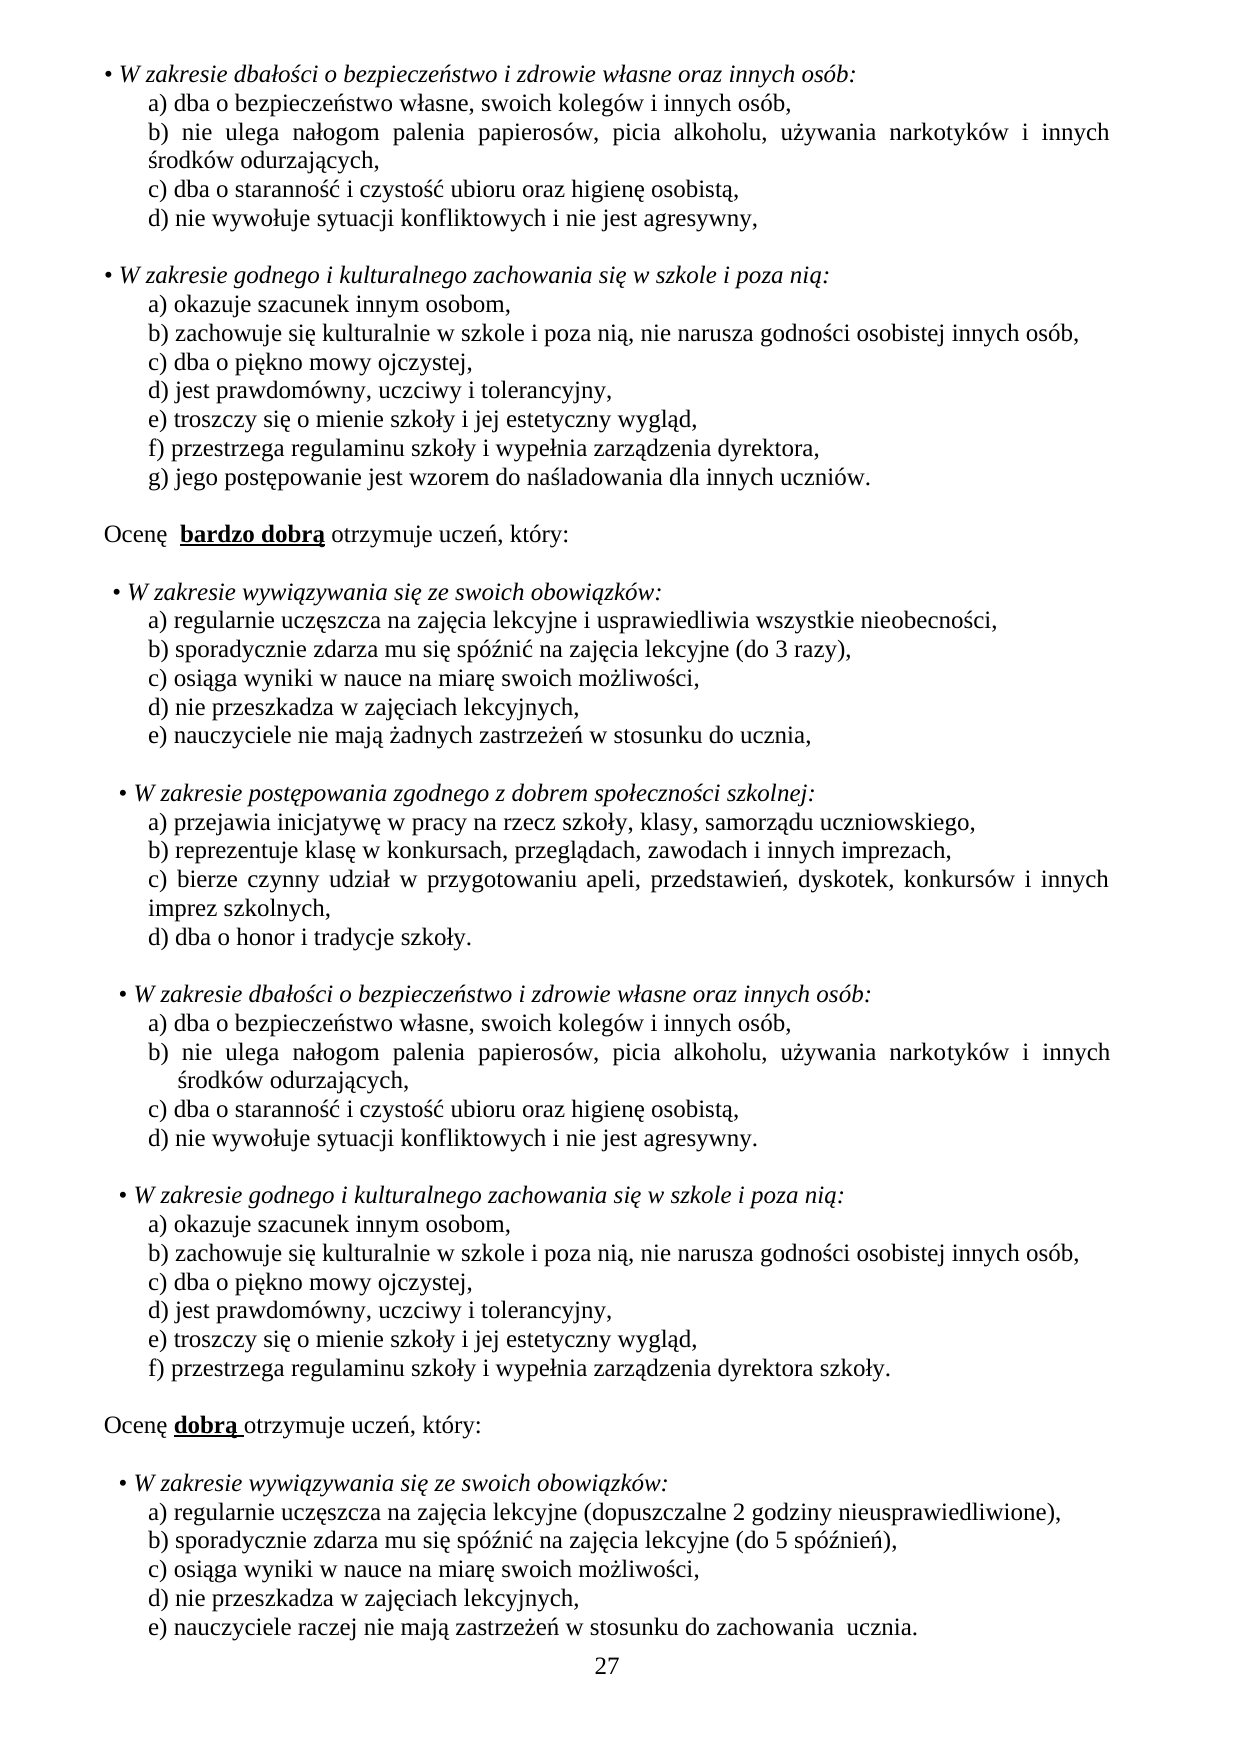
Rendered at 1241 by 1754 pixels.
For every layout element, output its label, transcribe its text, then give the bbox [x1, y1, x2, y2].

text b) zachowuje się kulturalnie w szkole i poza nią, nie narusza godności osobistej innych osób, [148, 318, 1110, 347]
text c) dba o staranność i czystość ubioru oraz higienę osobistą, [148, 174, 1110, 203]
text c) bierze czynny udział w przygotowaniu apeli, przedstawień, dyskotek, konkursów i innych imprez szkolnych, [148, 864, 1110, 922]
text b) sporadycznie zdarza mu się spóźnić na zajęcia lekcyjne (do 5 spóźnień), [148, 1525, 1110, 1554]
text a) okazuje szacunek innym osobom, [148, 289, 1110, 318]
text e) nauczyciele raczej nie mają zastrzeżeń w stosunku do zachowania ucznia. [148, 1612, 1110, 1640]
text • W zakresie wywiązywania się ze swoich obowiązków: [112, 577, 1110, 605]
text e) troszczy się o mienie szkoły i jej estetyczny wygląd, [148, 1324, 1110, 1353]
text Ocenę dobrą otrzymuje uczeń, który: [103, 1410, 1110, 1439]
text e) nauczyciele nie mają żadnych zastrzeżeń w stosunku do ucznia, [148, 720, 1110, 749]
text c) osiąga wyniki w nauce na miarę swoich możliwości, [148, 1554, 1110, 1583]
text a) dba o bezpieczeństwo własne, swoich kolegów i innych osób, [148, 88, 1110, 117]
text d) nie przeszkadza w zajęciach lekcyjnych, [148, 1583, 1110, 1612]
text Ocenę bardzo dobrą otrzymuje uczeń, który: [103, 519, 1110, 548]
text d) jest prawdomówny, uczciwy i tolerancyjny, [148, 375, 1110, 404]
text b) nie ulega nałogom palenia papierosów, picia alkoholu, używania narkotyków i innych środków odurzających, [148, 1037, 1110, 1094]
text d) jest prawdomówny, uczciwy i tolerancyjny, [148, 1295, 1110, 1324]
text a) regularnie uczęszcza na zajęcia lekcyjne (dopuszczalne 2 godziny nieusprawiedliwione), [148, 1497, 1110, 1525]
text • W zakresie dbałości o bezpieczeństwo i zdrowie własne oraz innych osób: [103, 59, 1110, 88]
text • W zakresie wywiązywania się ze swoich obowiązków: [118, 1468, 1110, 1497]
text b) zachowuje się kulturalnie w szkole i poza nią, nie narusza godności osobistej innych osób, [148, 1238, 1110, 1267]
text f) przestrzega regulaminu szkoły i wypełnia zarządzenia dyrektora, [148, 433, 1110, 462]
text d) dba o honor i tradycje szkoły. [148, 922, 1110, 950]
text d) nie wywołuje sytuacji konfliktowych i nie jest agresywny, [148, 203, 1110, 232]
text b) sporadycznie zdarza mu się spóźnić na zajęcia lekcyjne (do 3 razy), [148, 634, 1110, 663]
text e) troszczy się o mienie szkoły i jej estetyczny wygląd, [148, 404, 1110, 433]
text • W zakresie dbałości o bezpieczeństwo i zdrowie własne oraz innych osób: [118, 979, 1110, 1008]
text f) przestrzega regulaminu szkoły i wypełnia zarządzenia dyrektora szkoły. [148, 1353, 1110, 1382]
text a) okazuje szacunek innym osobom, [148, 1209, 1110, 1238]
text b) reprezentuje klasę w konkursach, przeglądach, zawodach i innych imprezach, [148, 835, 1110, 864]
text a) dba o bezpieczeństwo własne, swoich kolegów i innych osób, [148, 1008, 1110, 1037]
text • W zakresie godnego i kulturalnego zachowania się w szkole i poza nią: [103, 260, 1110, 289]
text c) dba o piękno mowy ojczystej, [148, 347, 1110, 375]
text c) dba o piękno mowy ojczystej, [148, 1267, 1110, 1295]
text a) regularnie uczęszcza na zajęcia lekcyjne i usprawiedliwia wszystkie nieobecności, [148, 605, 1110, 634]
text • W zakresie godnego i kulturalnego zachowania się w szkole i poza nią: [118, 1180, 1110, 1209]
text c) dba o staranność i czystość ubioru oraz higienę osobistą, [148, 1094, 1110, 1123]
text • W zakresie postępowania zgodnego z dobrem społeczności szkolnej: [118, 778, 1110, 807]
text b) nie ulega nałogom palenia papierosów, picia alkoholu, używania narkotyków i innych środków odurzających, [148, 117, 1110, 174]
text d) nie wywołuje sytuacji konfliktowych i nie jest agresywny. [148, 1123, 1110, 1152]
text d) nie przeszkadza w zajęciach lekcyjnych, [148, 692, 1110, 720]
text g) jego postępowanie jest wzorem do naśladowania dla innych uczniów. [148, 462, 1110, 490]
text c) osiąga wyniki w nauce na miarę swoich możliwości, [148, 663, 1110, 692]
text a) przejawia inicjatywę w pracy na rzecz szkoły, klasy, samorządu uczniowskiego, [148, 807, 1110, 835]
